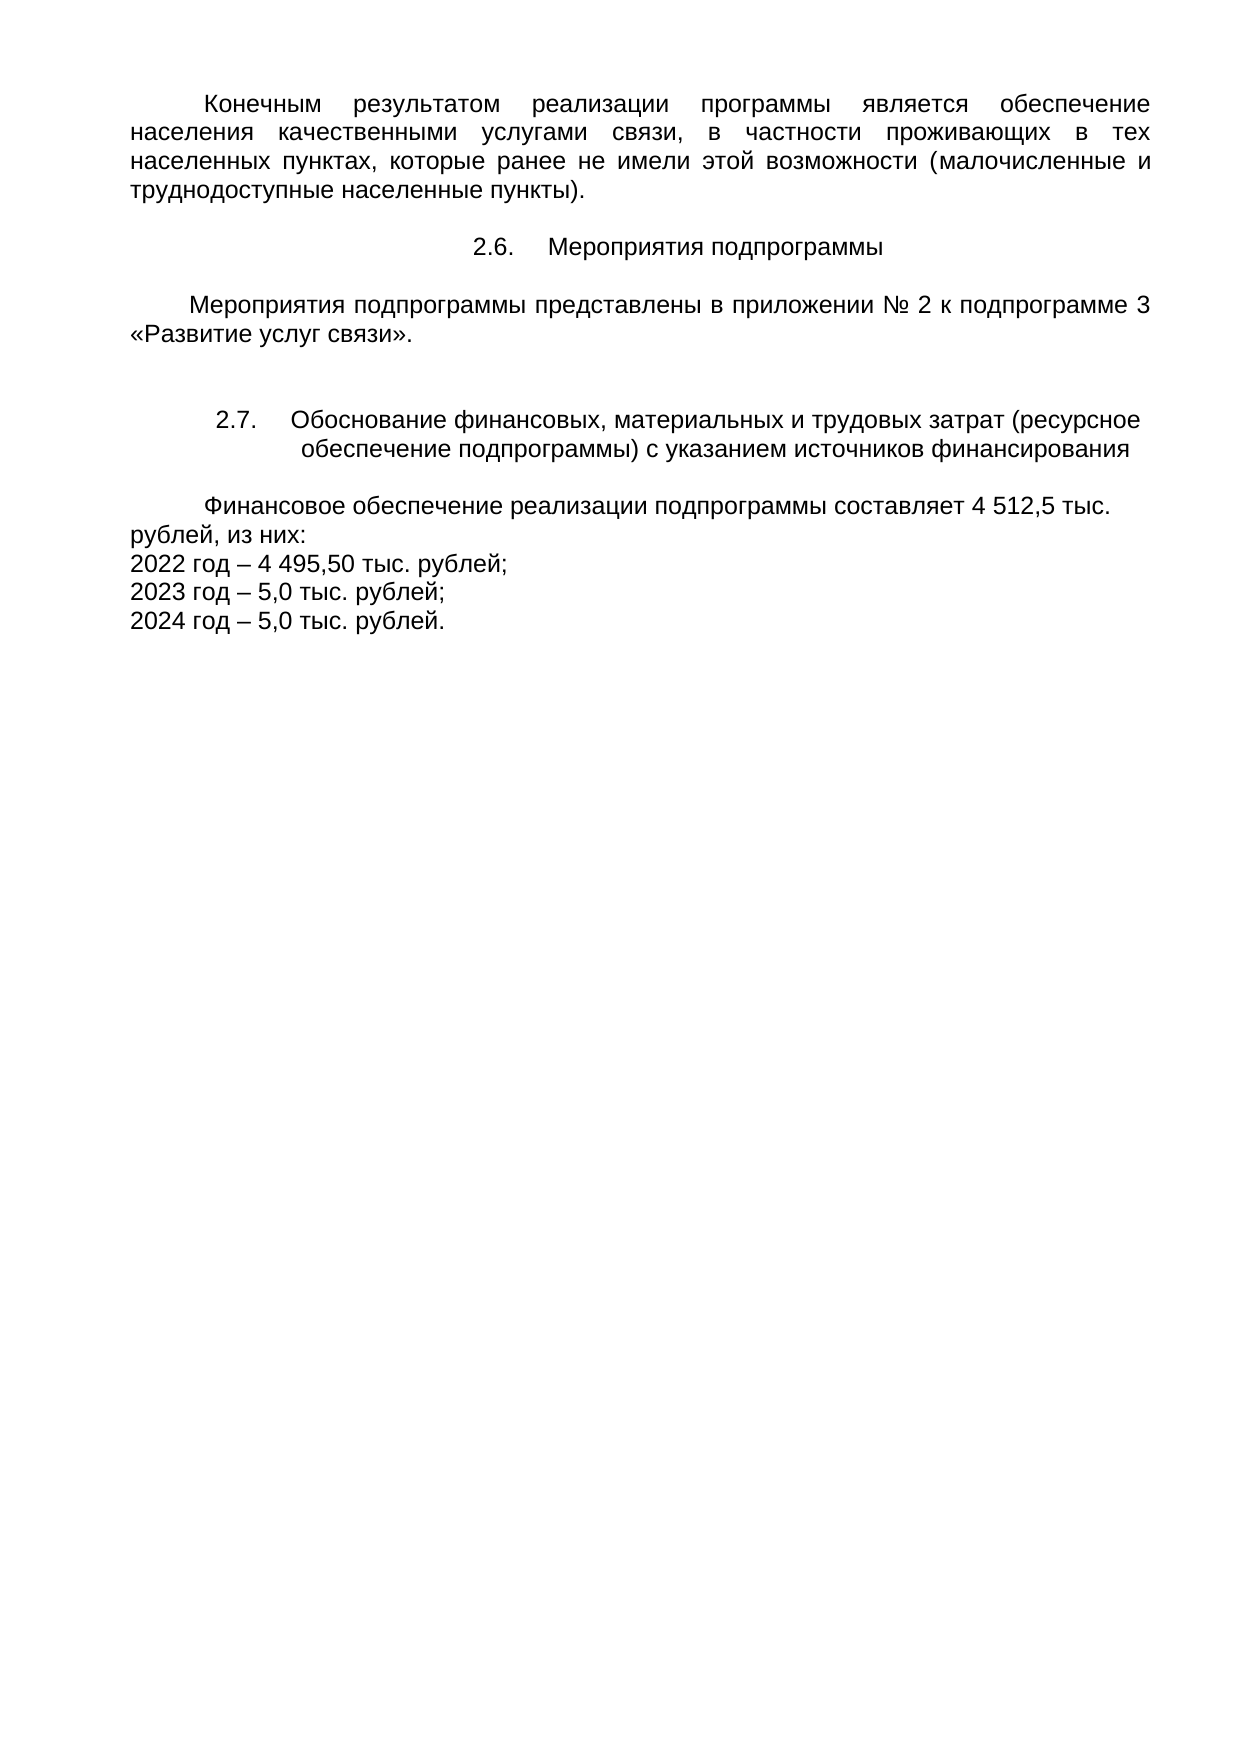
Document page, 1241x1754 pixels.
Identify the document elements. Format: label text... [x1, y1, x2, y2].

text Финансовое обеспечение реализации подпрограммы составляет 4 512,5 тыс. рублей, из них: [130, 491, 1152, 549]
list Мероприятия подпрограммы [205, 232, 1152, 261]
list Мероприятия подпрограммы представлены в приложении № 2 к подпрограмме 3 «Развитие услуг связи». [130, 290, 1152, 347]
text 2022 год – 4 495,50 тыс. рублей; [130, 549, 1152, 577]
text 2024 год – 5,0 тыс. рублей. [130, 606, 1152, 635]
list Обоснование финансовых, материальных и трудовых затрат (ресурсное обеспечение подпрограммы) с указанием источников финансирования [205, 405, 1152, 462]
text 2023 год – 5,0 тыс. рублей; [130, 577, 1152, 606]
text Конечным результатом реализации программы является обеспечение населения качественными услугами связи, в частности проживающих в тех населенных пунктах, которые ранее не имели этой возможности (малочисленные и труднодоступные населенные пункты). [130, 89, 1152, 204]
